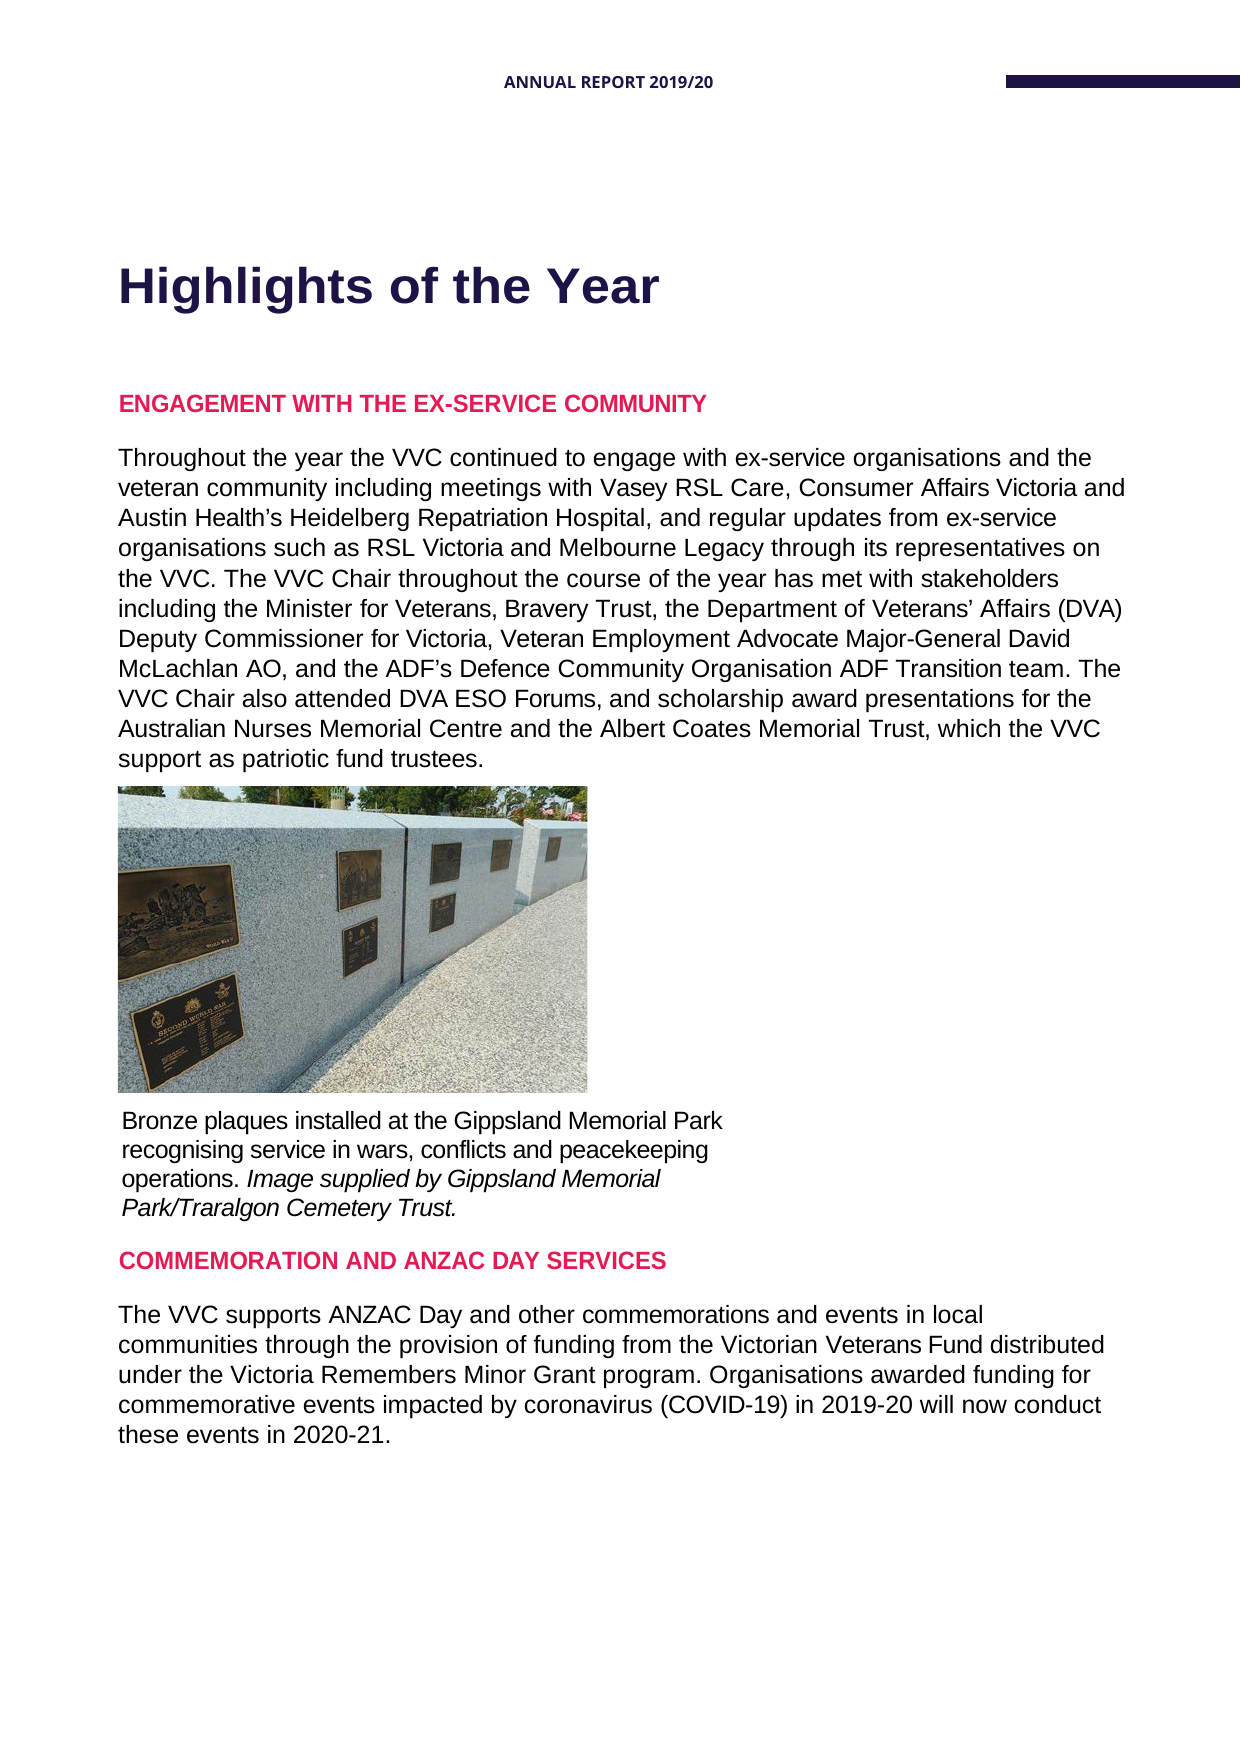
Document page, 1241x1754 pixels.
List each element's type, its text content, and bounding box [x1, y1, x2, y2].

text Bronze plaques installed at the Gippsland Memorial Park recognising service in wars, conflicts and peacekeeping operations. Image supplied by Gippsland Memorial Park/Traralgon Cemetery Trust. [121, 1106, 800, 1221]
text The VVC supports ANZAC Day and other commemorations and events in local communities through the provision of funding from the Victorian Veterans Fund distributed under the Victoria Remembers Minor Grant program. Organisations awarded funding for commemorative events impacted by coronavirus (COVID-19) in 2019-20 will now conduct these events in 2020-21. [118, 1300, 1128, 1449]
subtitle COMMEMORATION AND ANZAC DAY SERVICES [118, 1246, 1140, 1275]
picture [117, 786, 588, 1093]
text Throughout the year the VVC continued to engage with ex-service organisations and the veteran community including meetings with Vasey RSL Care, Consumer Affairs Victoria and Austin Health’s Heidelberg Repatriation Hospital, and regular updates from ex-service organisations such as RSL Victoria and Melbourne Legacy through its representatives on the VVC. The VVC Chair throughout the course of the year has met with stakeholders including the Minister for Veterans, Bravery Trust, the Department of Veterans’ Affairs (DVA) Deputy Commissioner for Victoria, Veteran Employment Advocate Major-General David McLachlan AO, and the ADF’s Defence Community Organisation ADF Transition team. The VVC Chair also attended DVA ESO Forums, and scholarship award presentations for the Australian Nurses Memorial Centre and the Albert Coates Memorial Trust, which the VVC support as patriotic fund trustees. [118, 443, 1128, 773]
subtitle ENGAGEMENT WITH THE EX-SERVICE COMMUNITY [118, 389, 1140, 418]
subtitle Highlights of the Year [118, 257, 1140, 314]
